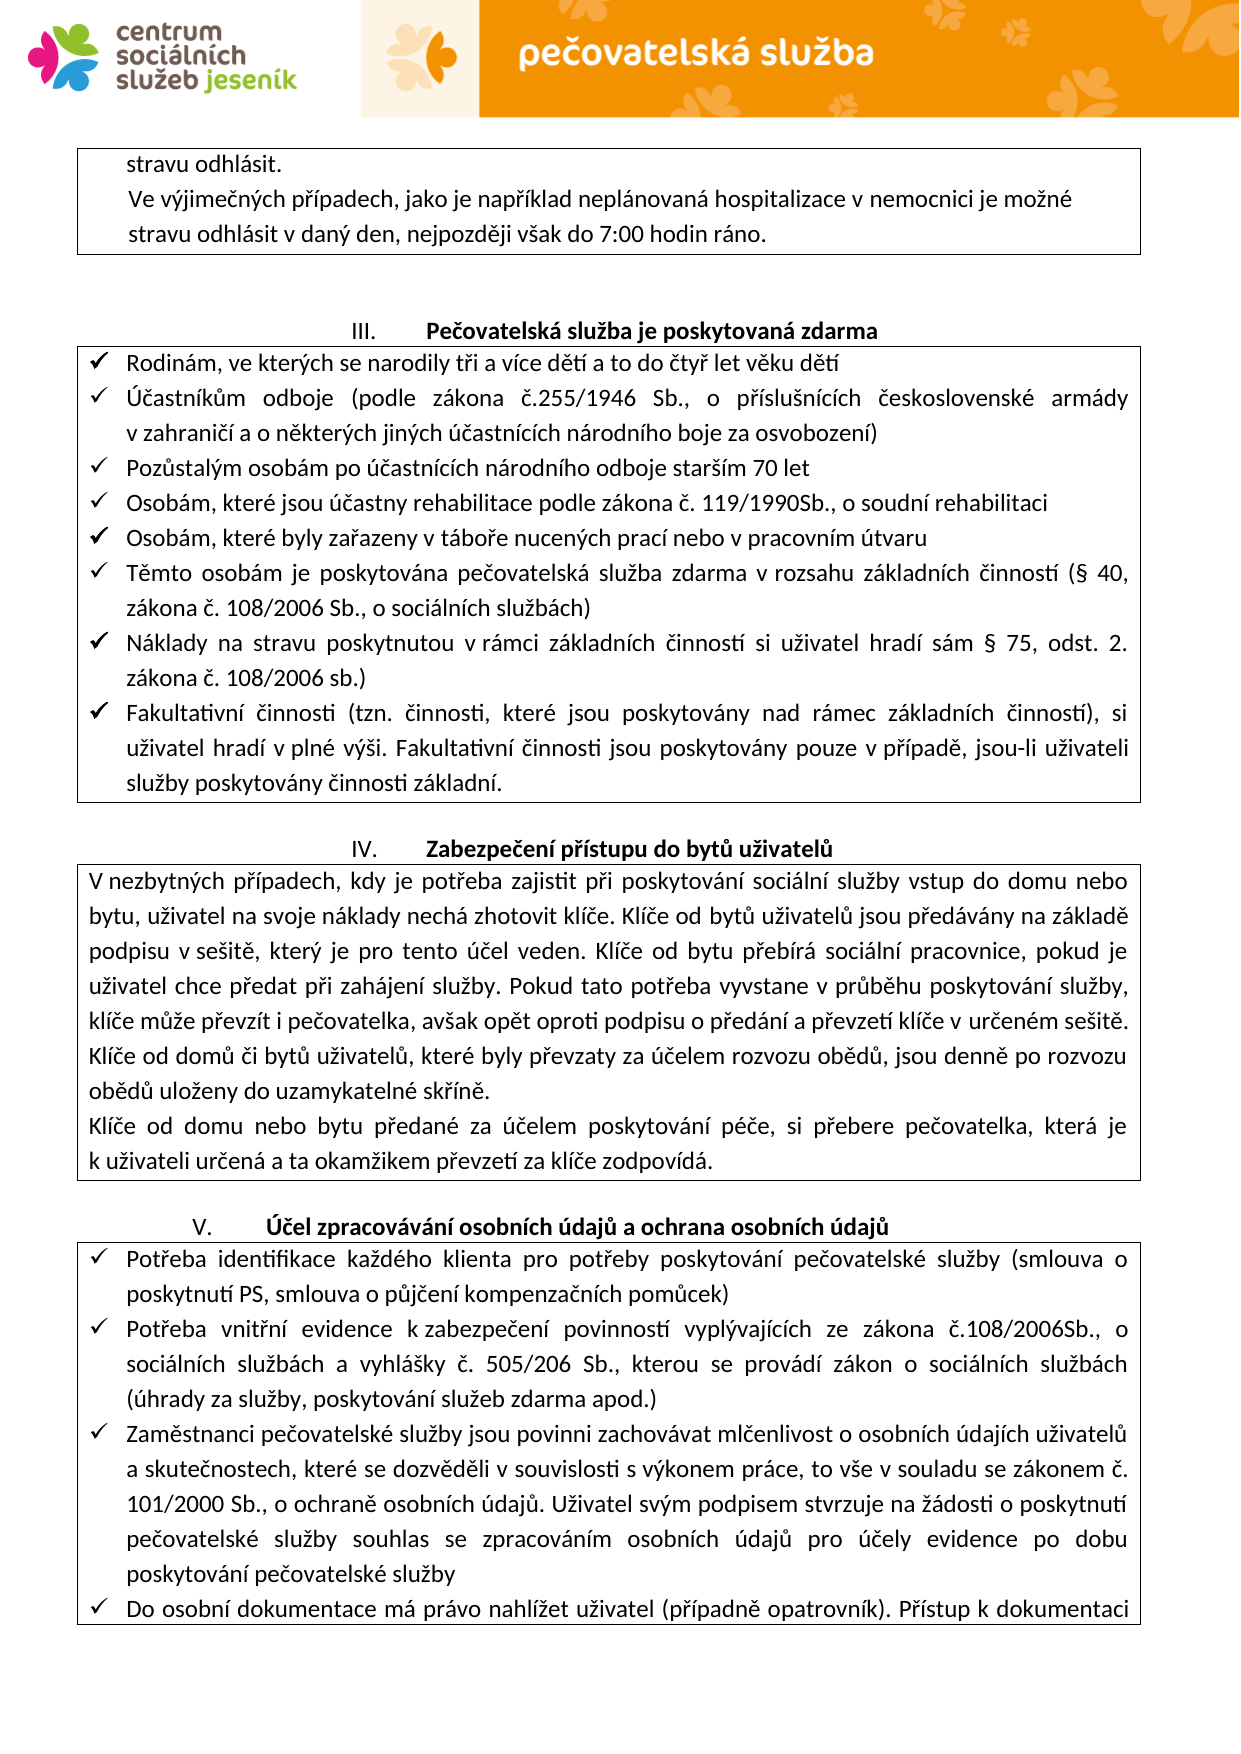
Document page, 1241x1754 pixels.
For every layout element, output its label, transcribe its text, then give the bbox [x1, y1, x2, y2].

list Zabezpečení přístupu do bytů uživatelů [351, 833, 1152, 864]
table_header Rodinám, ve kterých se narodily tři a více dětí a to do čtyř let věku dětí Účastníkům odboje (podle zákona č.255/1946 Sb., o příslušnících československé armády v zahraničí a o některých jiných účastnících národního boje za osvobození) Pozůstalým osobám po účastnících národního odboje starším 70 let Osobám, které jsou účastny rehabilitace podle zákona č. 119/1990Sb., o soudní rehabilitaci Osobám, které byly zařazeny v táboře nucených prací nebo v pracovním útvaru Těmto osobám je poskytována pečovatelská služba zdarma v rozsahu základních činností (§ 40, zákona č. 108/2006 Sb., o sociálních službách) Náklady na stravu poskytnutou v rámci základních činností si uživatel hradí sám § 75, odst. 2. zákona č. 108/2006 sb.) Fakultativní činnosti (tzn. činnosti, které jsou poskytovány nad rámec základních činností), si uživatel hradí v plné výši. Fakultativní činnosti jsou poskytovány pouze v případě, jsou-li uživateli služby poskytovány činnosti základní. [78, 347, 1140, 802]
list Pečovatelská služba je poskytovaná zdarma [351, 316, 1152, 346]
picture [0, 0, 1239, 1754]
list Účel zpracovávání osobních údajů a ochrana osobních údajů [192, 1211, 1152, 1242]
table_header V nezbytných případech, kdy je potřeba zajistit při poskytování sociální služby vstup do domu nebo bytu, uživatel na svoje náklady nechá zhotovit klíče. Klíče od bytů uživatelů jsou předávány na základě podpisu v sešitě, který je pro tento účel veden. Klíče od bytu přebírá sociální pracovnice, pokud je uživatel chce předat při zahájení služby. Pokud tato potřeba vyvstane v průběhu poskytování služby, klíče může převzít i pečovatelka, avšak opět oproti podpisu o předání a převzetí klíče v určeném sešitě. Klíče od domů či bytů uživatelů, které byly převzaty za účelem rozvozu obědů, jsou denně po rozvozu obědů uloženy do uzamykatelné skříně. Klíče od domu nebo bytu předané za účelem poskytování péče, si přebere pečovatelka, která je k uživateli určená a ta okamžikem převzetí za klíče zodpovídá. [78, 865, 1140, 1180]
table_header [78, 1243, 1140, 1623]
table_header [78, 149, 1140, 253]
